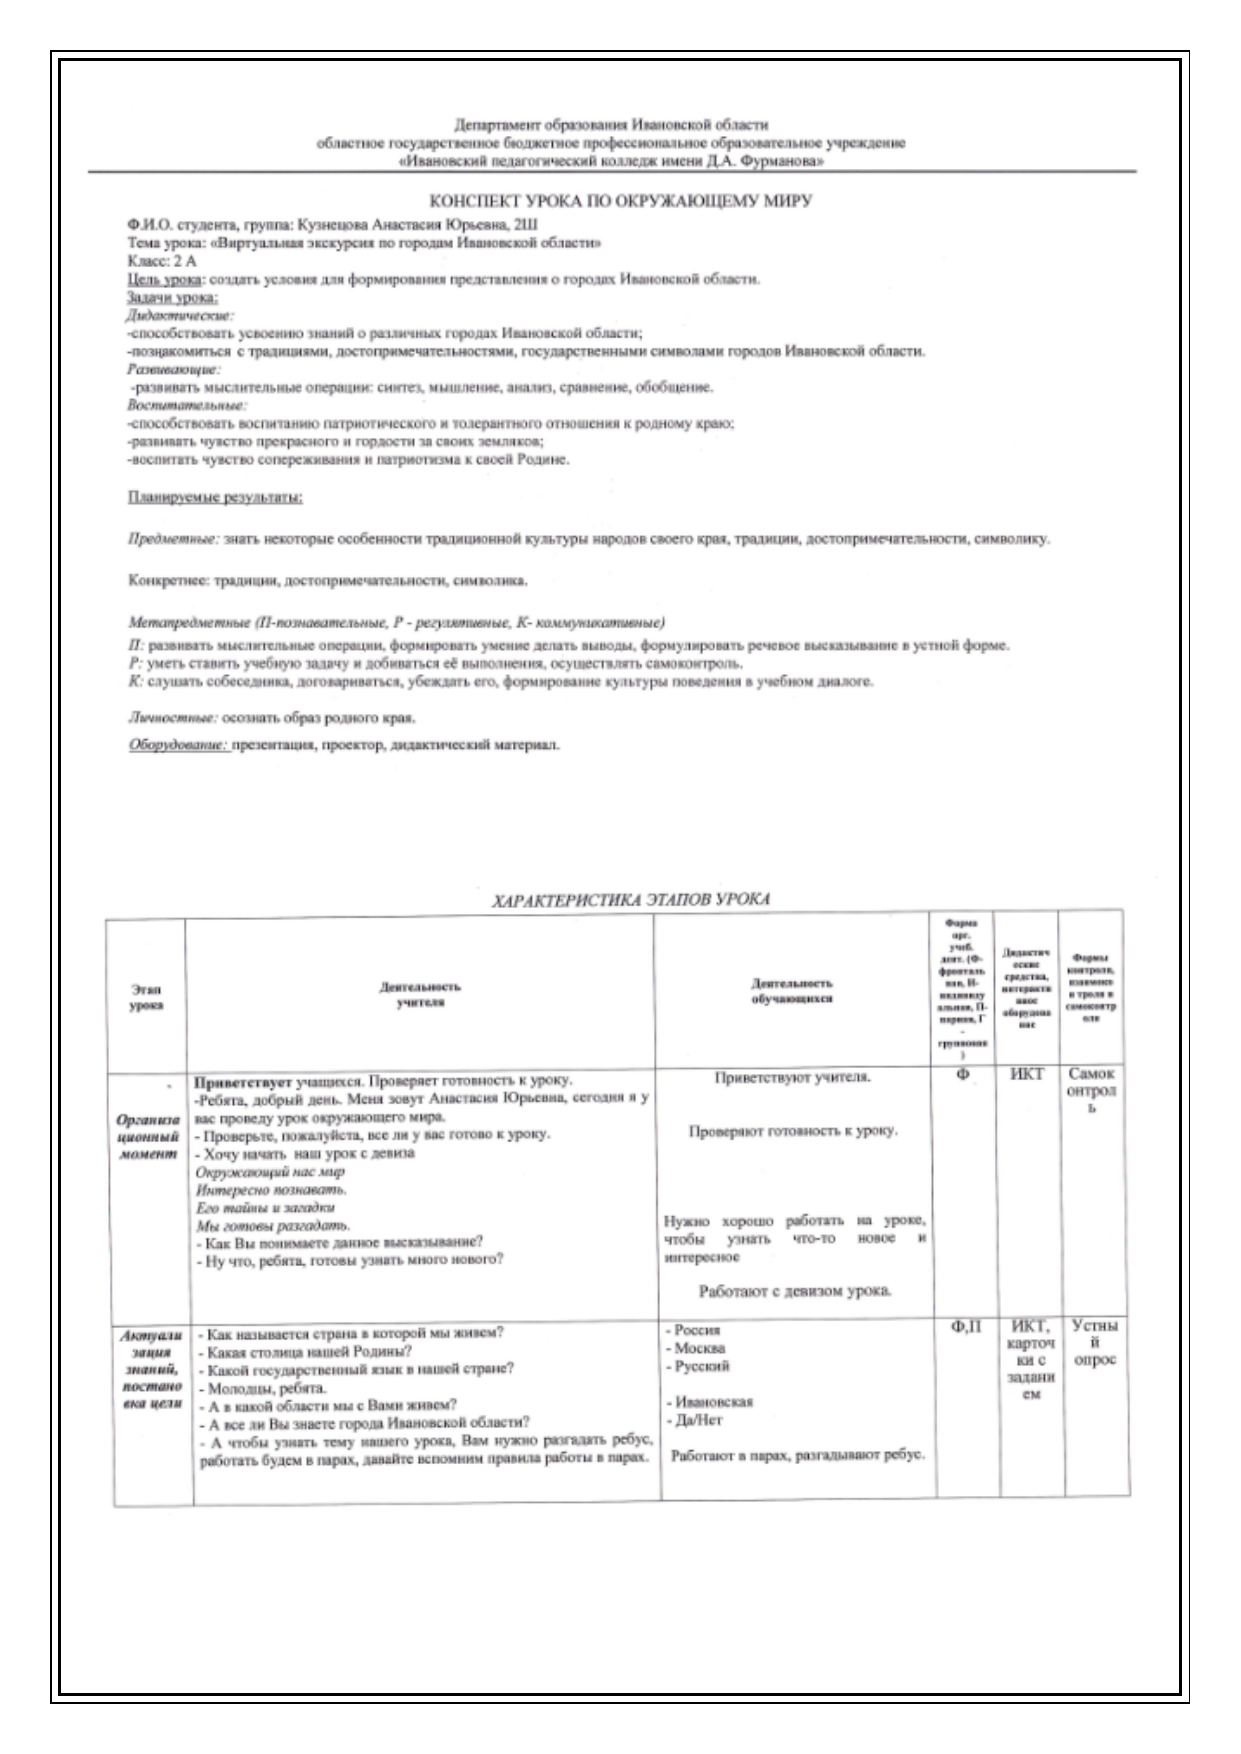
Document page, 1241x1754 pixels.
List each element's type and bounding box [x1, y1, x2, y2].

picture [87, 849, 1164, 1528]
picture [82, 82, 1148, 775]
